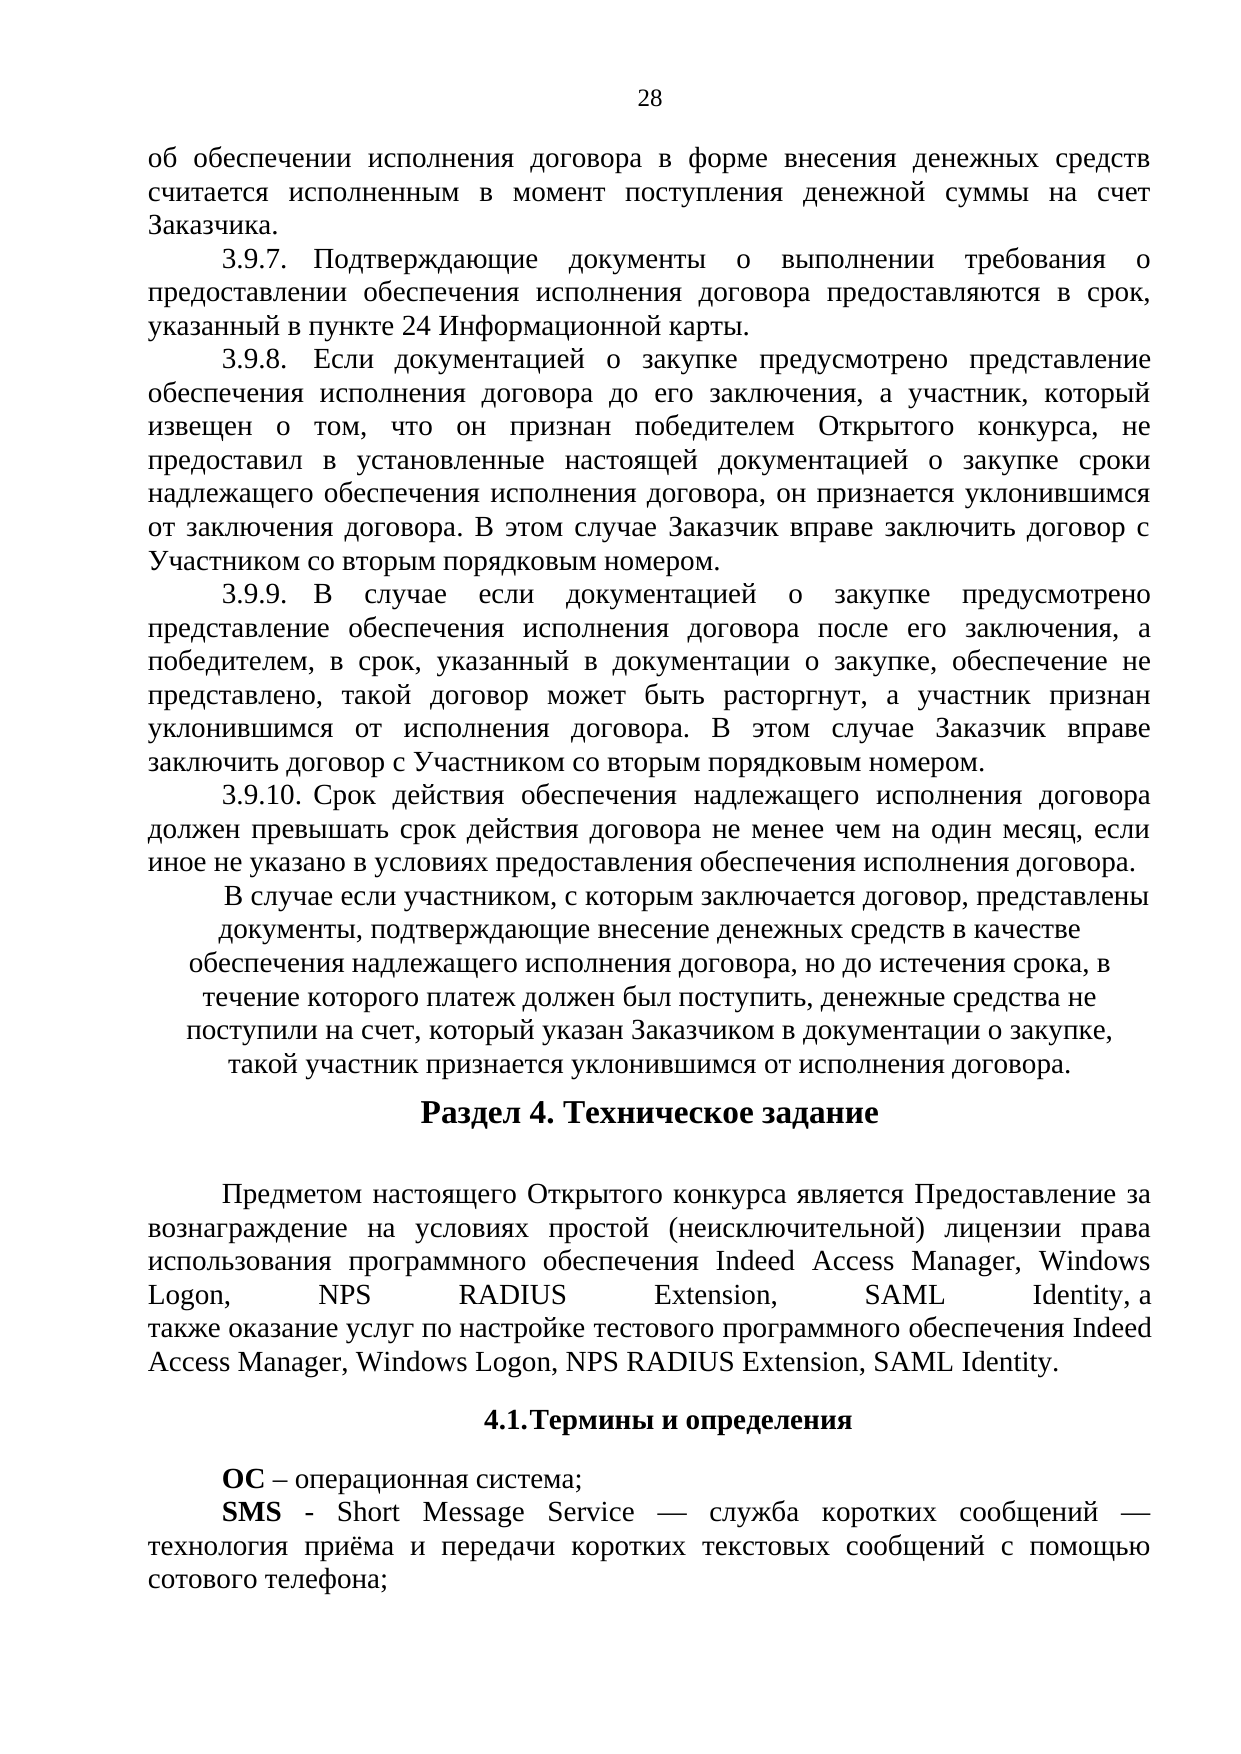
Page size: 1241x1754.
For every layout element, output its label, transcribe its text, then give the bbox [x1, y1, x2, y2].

text SMS - Short Message Service — служба коротких сообщений — технология приёма и передачи коротких текстовых сообщений с помощью сотового телефона; [148, 1494, 1152, 1595]
list Подтверждающие документы о выполнении требования о предоставлении обеспечения исполнения договора предоставляются в срок, указанный в пункте 24 Информационной карты. [148, 241, 1152, 341]
text В случае если участником, с которым заключается договор, представлены документы, подтверждающие внесение денежных средств в качестве обеспечения надлежащего исполнения договора, но до истечения срока, в течение которого платеж должен был поступить, денежные средства не поступили на счет, который указан Заказчиком в документации о закупке, такой участник признается уклонившимся от исполнения договора. [148, 878, 1152, 1079]
text Предметом настоящего Открытого конкурса является Предоставление за вознаграждение на условиях простой (неисключительной) лицензии права использования программного обеспечения Indeed Access Manager, Windows Logon, NPS RADIUS Extension, SAML Identity, а также оказание услуг по настройке тестового программного обеспечения Indeed Access Manager, Windows Logon, NPS RADIUS Extension, SAML Identity. [148, 1176, 1152, 1377]
list Если документацией о закупке предусмотрено представление обеспечения исполнения договора до его заключения, а участник, который извещен о том, что он признан победителем Открытого конкурса, не предоставил в установленные настоящей документацией о закупке сроки надлежащего обеспечения исполнения договора, он признается уклонившимся от заключения договора. В этом случае Заказчик вправе заключить договор с Участником со вторым порядковым номером. [148, 341, 1152, 576]
list Срок действия обеспечения надлежащего исполнения договора должен превышать срок действия договора не менее чем на один месяц, если иное не указано в условиях предоставления обеспечения исполнения договора. [148, 777, 1152, 878]
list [148, 140, 1152, 241]
text ОС – операционная система; [148, 1461, 1152, 1494]
text Раздел 4. Техническое задание [148, 1092, 1152, 1130]
list Термины и определения [148, 1402, 1152, 1436]
list В случае если документацией о закупке предусмотрено представление обеспечения исполнения договора после его заключения, а победителем, в срок, указанный в документации о закупке, обеспечение не представлено, такой договор может быть расторгнут, а участник признан уклонившимся от исполнения договора. В этом случае Заказчик вправе заключить договор с Участником со вторым порядковым номером. [148, 576, 1152, 777]
